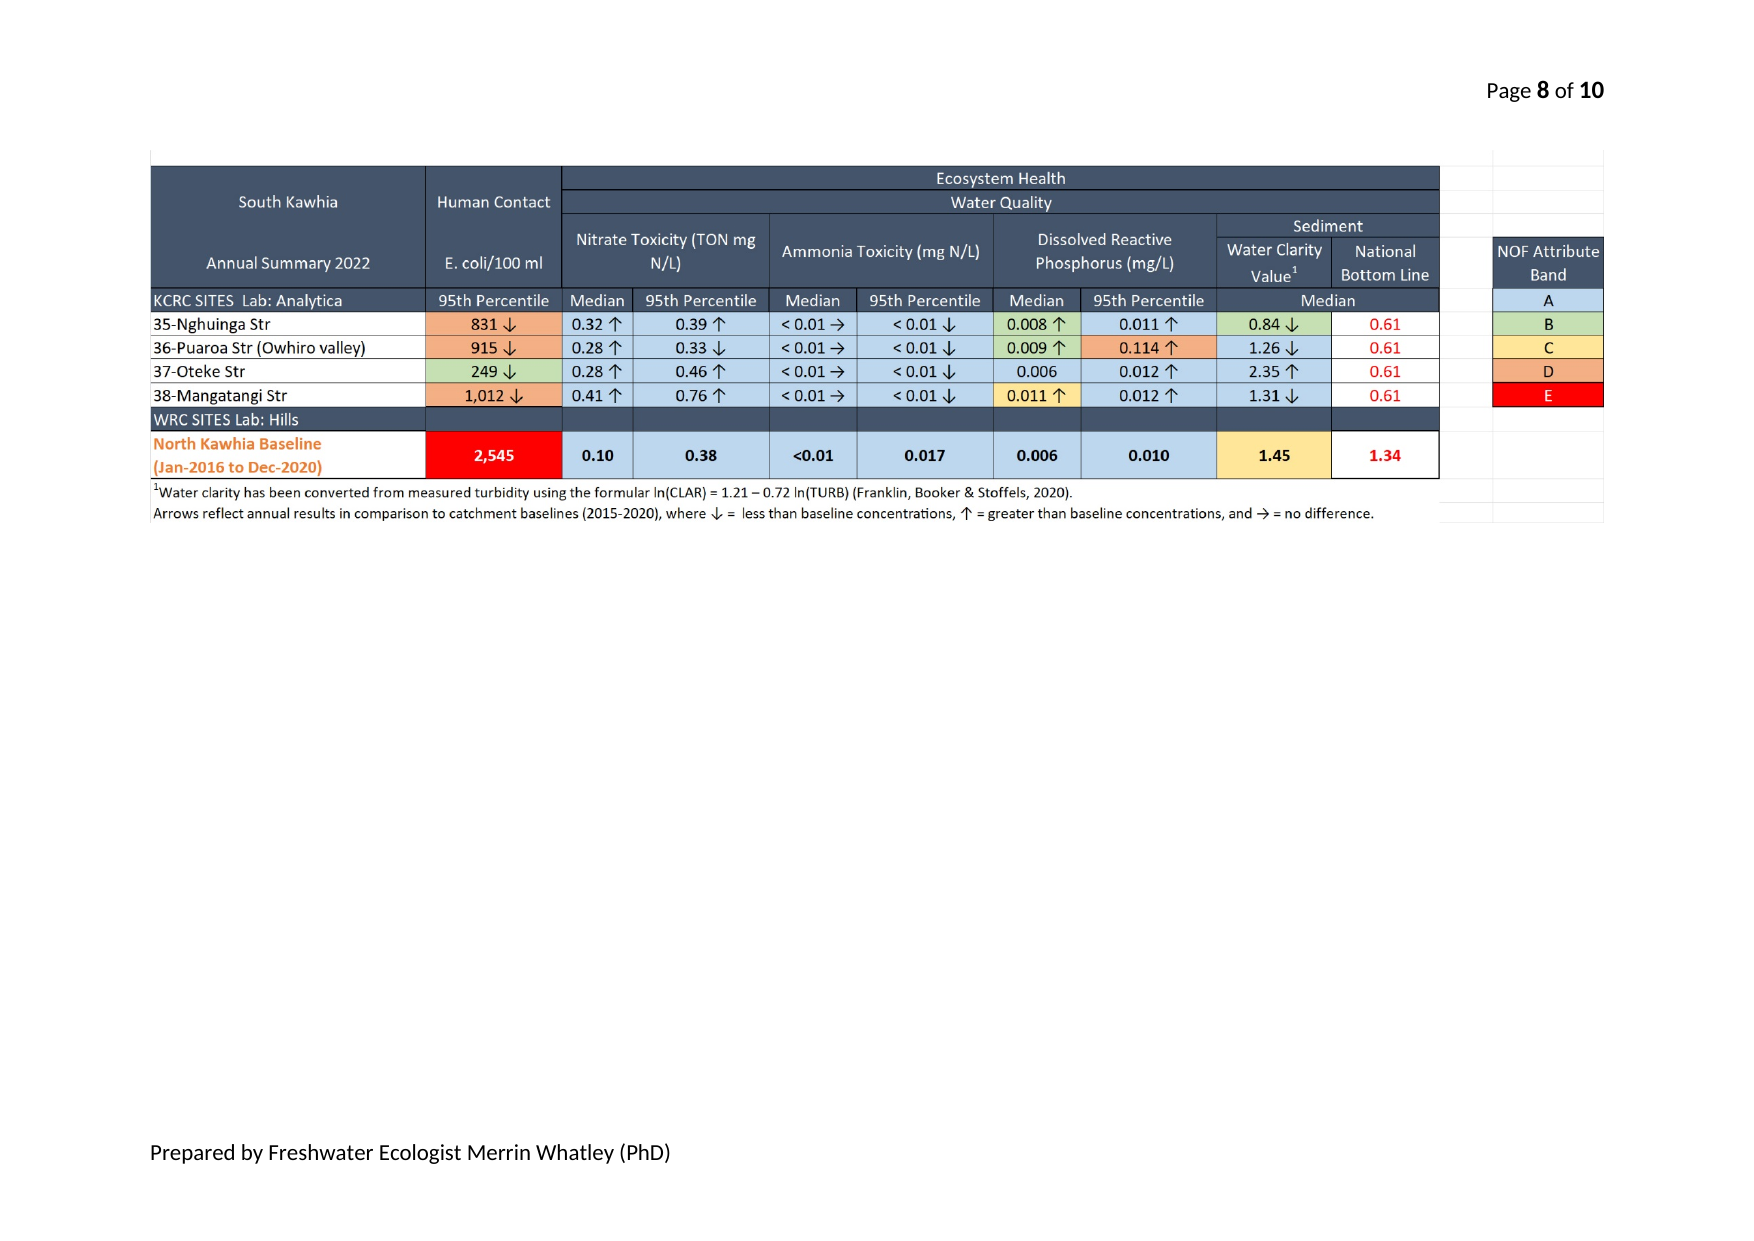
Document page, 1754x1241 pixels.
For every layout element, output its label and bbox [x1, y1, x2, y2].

picture [150, 150, 1604, 523]
